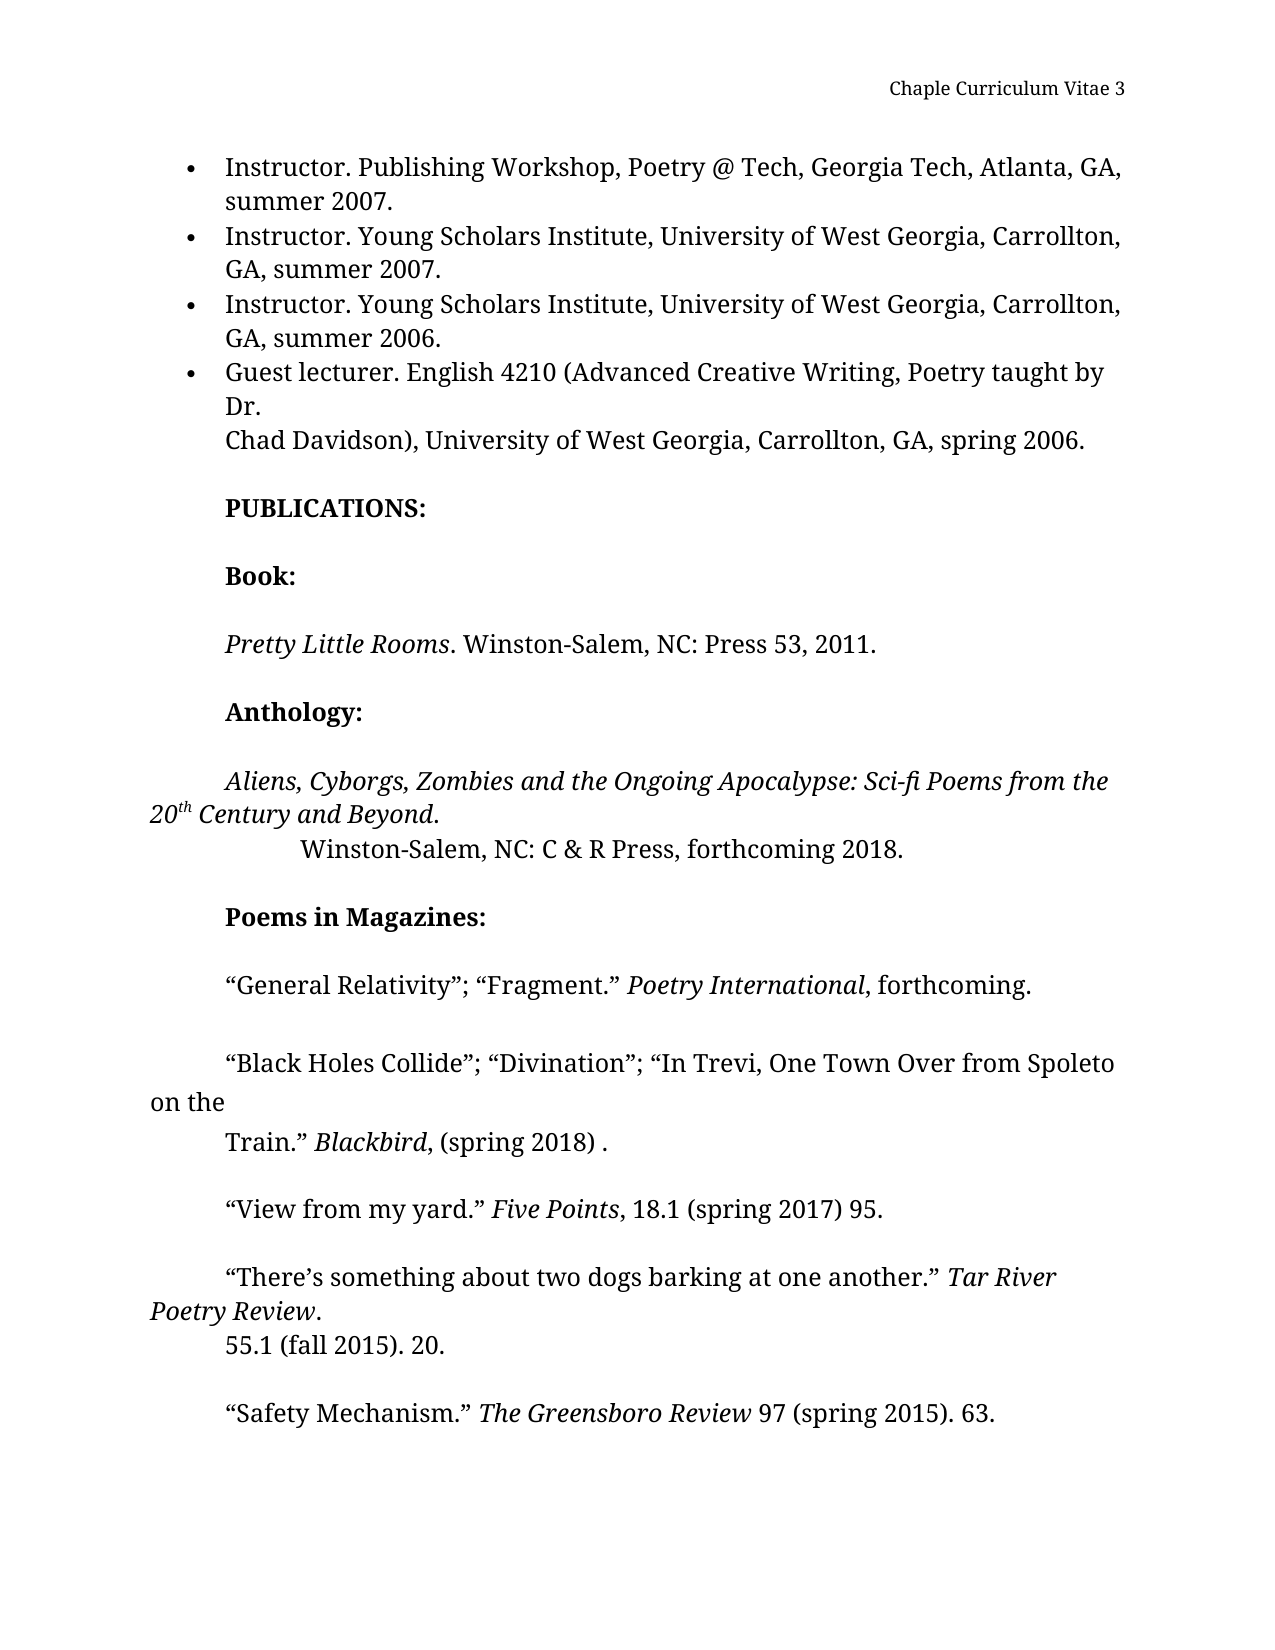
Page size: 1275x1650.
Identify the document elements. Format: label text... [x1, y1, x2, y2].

text Book: [150, 559, 1125, 593]
list Instructor. Publishing Workshop, Poetry @ Tech, Georgia Tech, Atlanta, GA, summer 2007. [187, 150, 1125, 218]
text Pretty Little Rooms. Winston-Salem, NC: Press 53, 2011. [150, 627, 1125, 661]
text 55.1 (fall 2015). 20. [150, 1328, 1125, 1362]
text “View from my yard.” Five Points, 18.1 (spring 2017) 95. [150, 1191, 1125, 1225]
text PUBLICATIONS: [150, 491, 1125, 525]
text Winston-Salem, NC: C & R Press, forthcoming 2018. [225, 831, 1125, 865]
list Instructor. Young Scholars Institute, University of West Georgia, Carrollton, GA, summer 2006. [187, 286, 1125, 354]
list Chad Davidson), University of West Georgia, Carrollton, GA, spring 2006. [225, 422, 1125, 457]
text Anthology: [150, 695, 1125, 729]
text “Black Holes Collide”; “Divination”; “In Trevi, One Town Over from Spoleto on the [150, 1046, 1125, 1119]
text “General Relativity”; “Fragment.” Poetry International, forthcoming. [150, 967, 1125, 1002]
text “Safety Mechanism.” The Greensboro Review 97 (spring 2015). 63. [225, 1396, 1125, 1430]
list Guest lecturer. English 4210 (Advanced Creative Writing, Poetry taught by Dr. [187, 354, 1125, 422]
text Aliens, Cyborgs, Zombies and the Ongoing Apocalypse: Sci-fi Poems from the 20th Century and Beyond. [150, 763, 1125, 831]
text Poems in Magazines: [150, 899, 1125, 933]
list Instructor. Young Scholars Institute, University of West Georgia, Carrollton, GA, summer 2007. [187, 218, 1125, 286]
text Train.” Blackbird, (spring 2018) . [150, 1124, 1125, 1158]
text “There’s something about two dogs barking at one another.” Tar River Poetry Review. [150, 1259, 1125, 1328]
